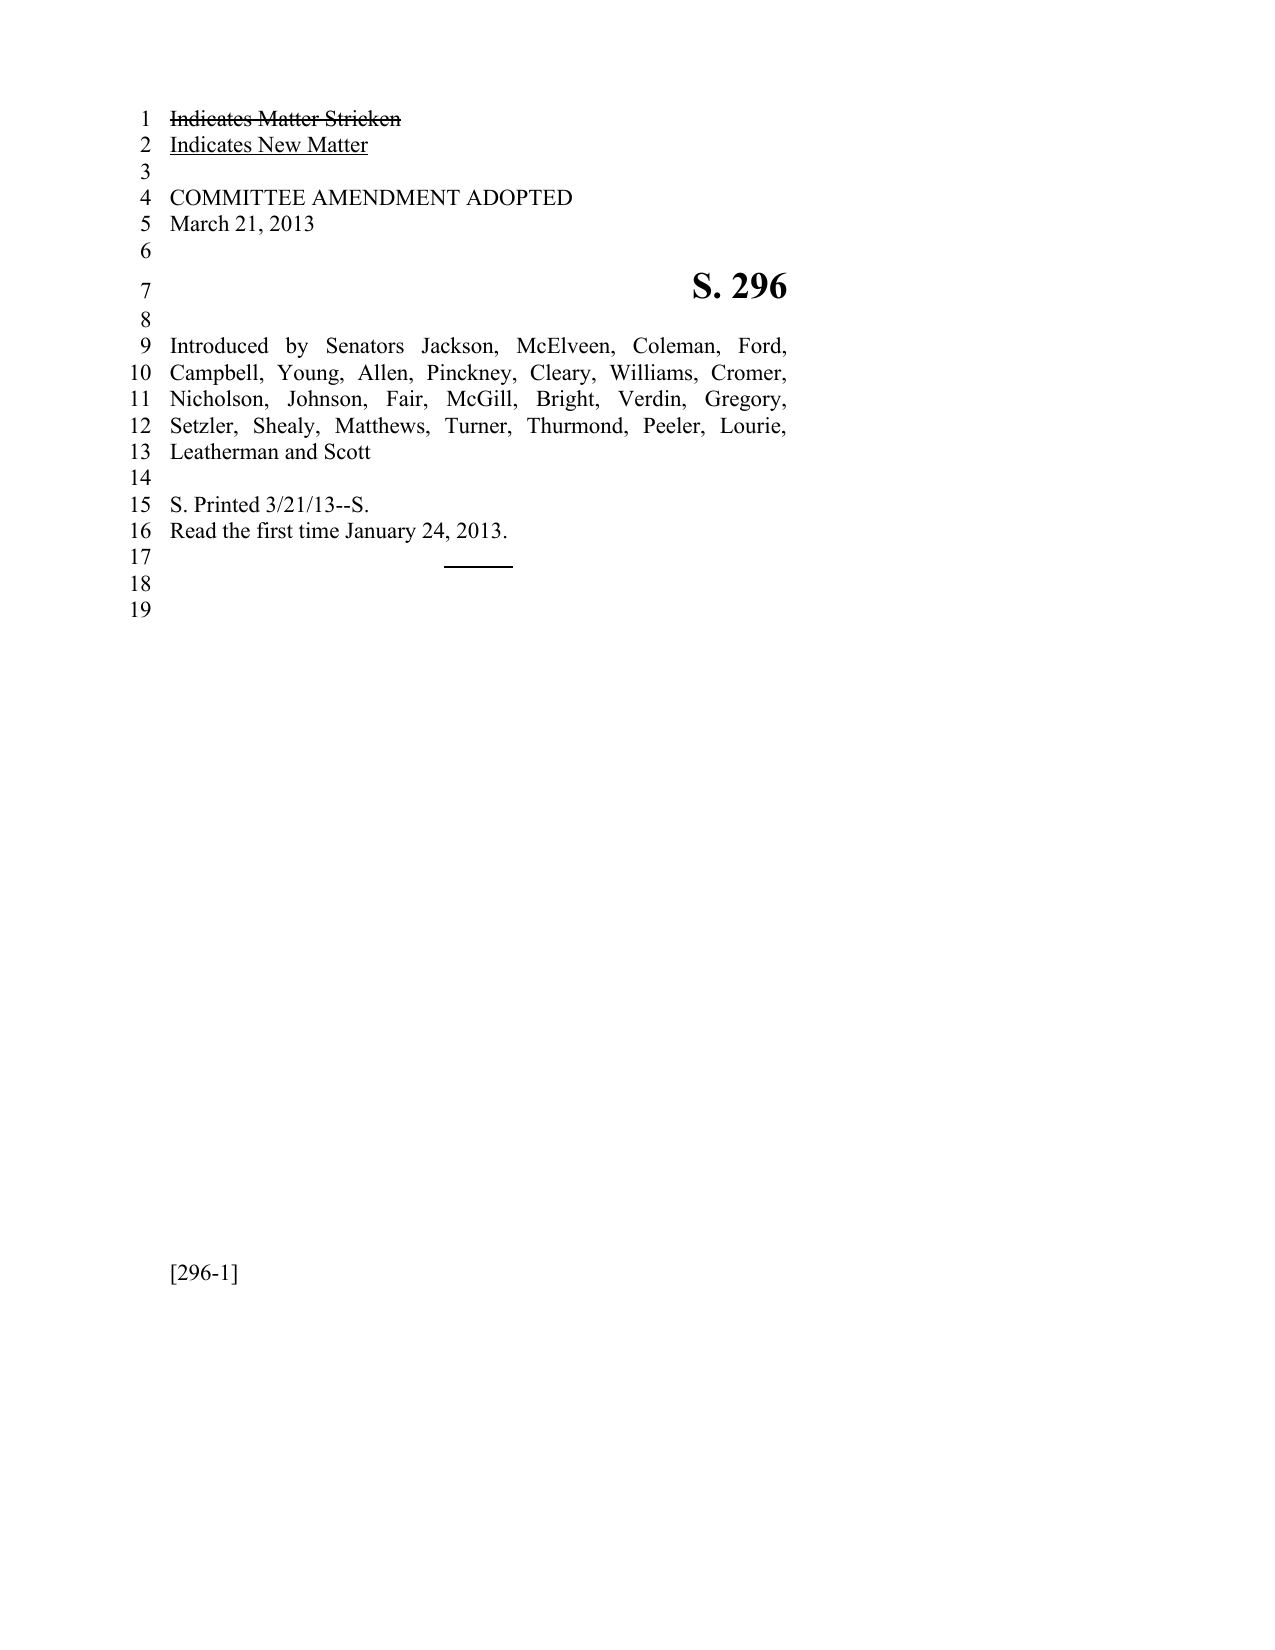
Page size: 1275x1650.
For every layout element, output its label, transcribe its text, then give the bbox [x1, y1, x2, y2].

text S. Printed 3/21/13--S. [169, 491, 787, 517]
text Introduced by Senators Jackson, McElveen, Coleman, Ford, Campbell, Young, Allen, Pinckney, Cleary, Williams, Cromer, Nicholson, Johnson, Fair, McGill, Bright, Verdin, Gregory, Setzler, Shealy, Matthews, Turner, Thurmond, Peeler, Lourie, Leatherman and Scott [169, 333, 787, 464]
text Indicates New Matter [169, 131, 787, 158]
text Read the first time January 24, 2013. [169, 517, 787, 543]
text COMMITTEE AMENDMENT ADOPTED [169, 184, 787, 210]
text S. 296 [169, 263, 787, 306]
text March 21, 2013 [169, 210, 787, 237]
text Indicates Matter Stricken [169, 105, 787, 131]
